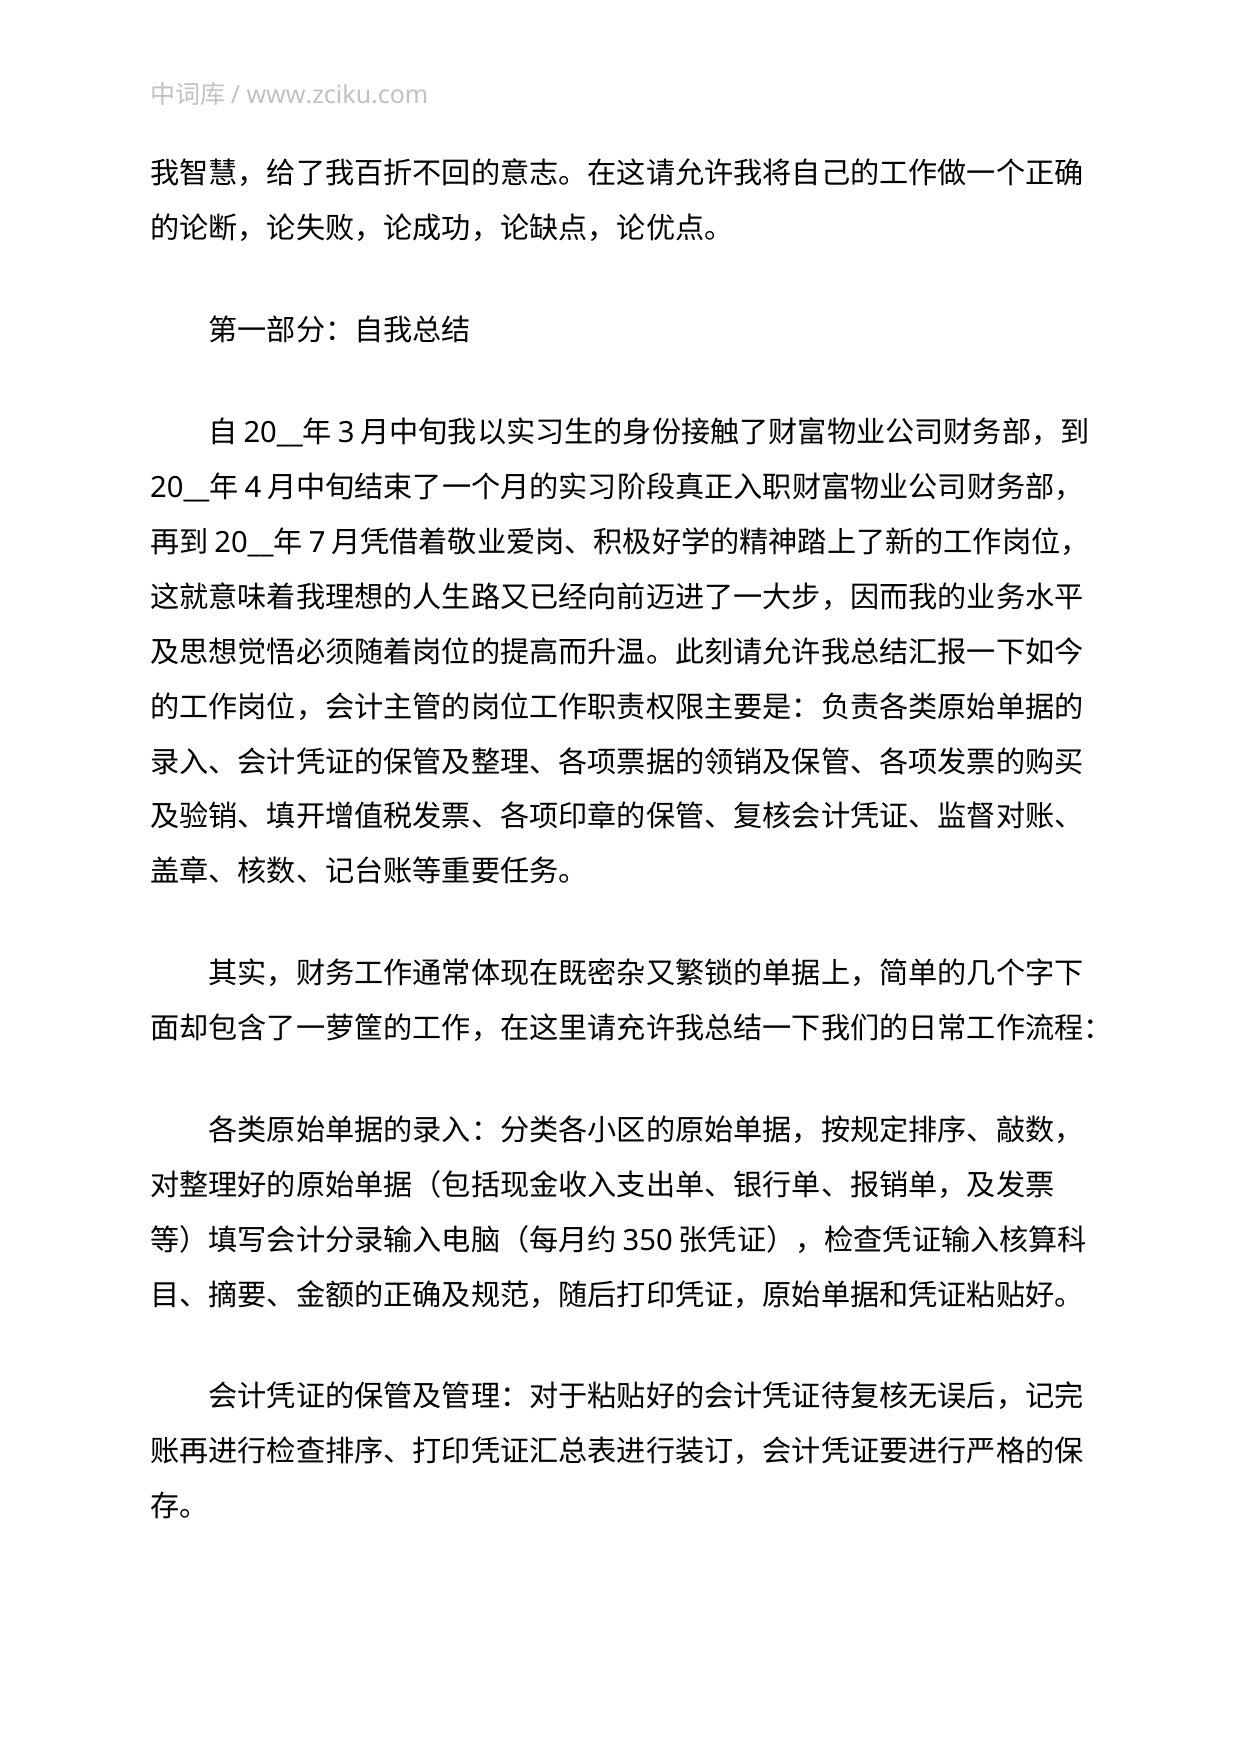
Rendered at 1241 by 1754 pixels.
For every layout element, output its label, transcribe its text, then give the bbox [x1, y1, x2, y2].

text 自20__年3月中旬我以实习生的身份接触了财富物业公司财务部，到20__年4月中旬结束了一个月的实习阶段真正入职财富物业公司财务部，再到20__年7月凭借着敬业爱岗、积极好学的精神踏上了新的工作岗位，这就意味着我理想的人生路又已经向前迈进了一大步，因而我的业务水平及思想觉悟必须随着岗位的提高而升温。此刻请允许我总结汇报一下如今的工作岗位，会计主管的岗位工作职责权限主要是：负责各类原始单据的录入、会计凭证的保管及整理、各项票据的领销及保管、各项发票的购买及验销、填开增值税发票、各项印章的保管、复核会计凭证、监督对账、盖章、核数、记台账等重要任务。 [150, 408, 1090, 890]
text 第一部分：自我总结 [150, 307, 1090, 349]
text 会计凭证的保管及管理：对于粘贴好的会计凭证待复核无误后，记完账再进行检查排序、打印凭证汇总表进行装订，会计凭证要进行严格的保存。 [150, 1373, 1090, 1525]
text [150, 150, 1090, 247]
text 其实，财务工作通常体现在既密杂又繁锁的单据上，简单的几个字下面却包含了一萝筐的工作，在这里请充许我总结一下我们的日常工作流程： [150, 950, 1090, 1047]
text 各类原始单据的录入：分类各小区的原始单据，按规定排序、敲数，对整理好的原始单据（包括现金收入支出单、银行单、报销单，及发票等）填写会计分录输入电脑（每月约350张凭证），检查凭证输入核算科目、摘要、金额的正确及规范，随后打印凭证，原始单据和凭证粘贴好。 [150, 1106, 1090, 1313]
